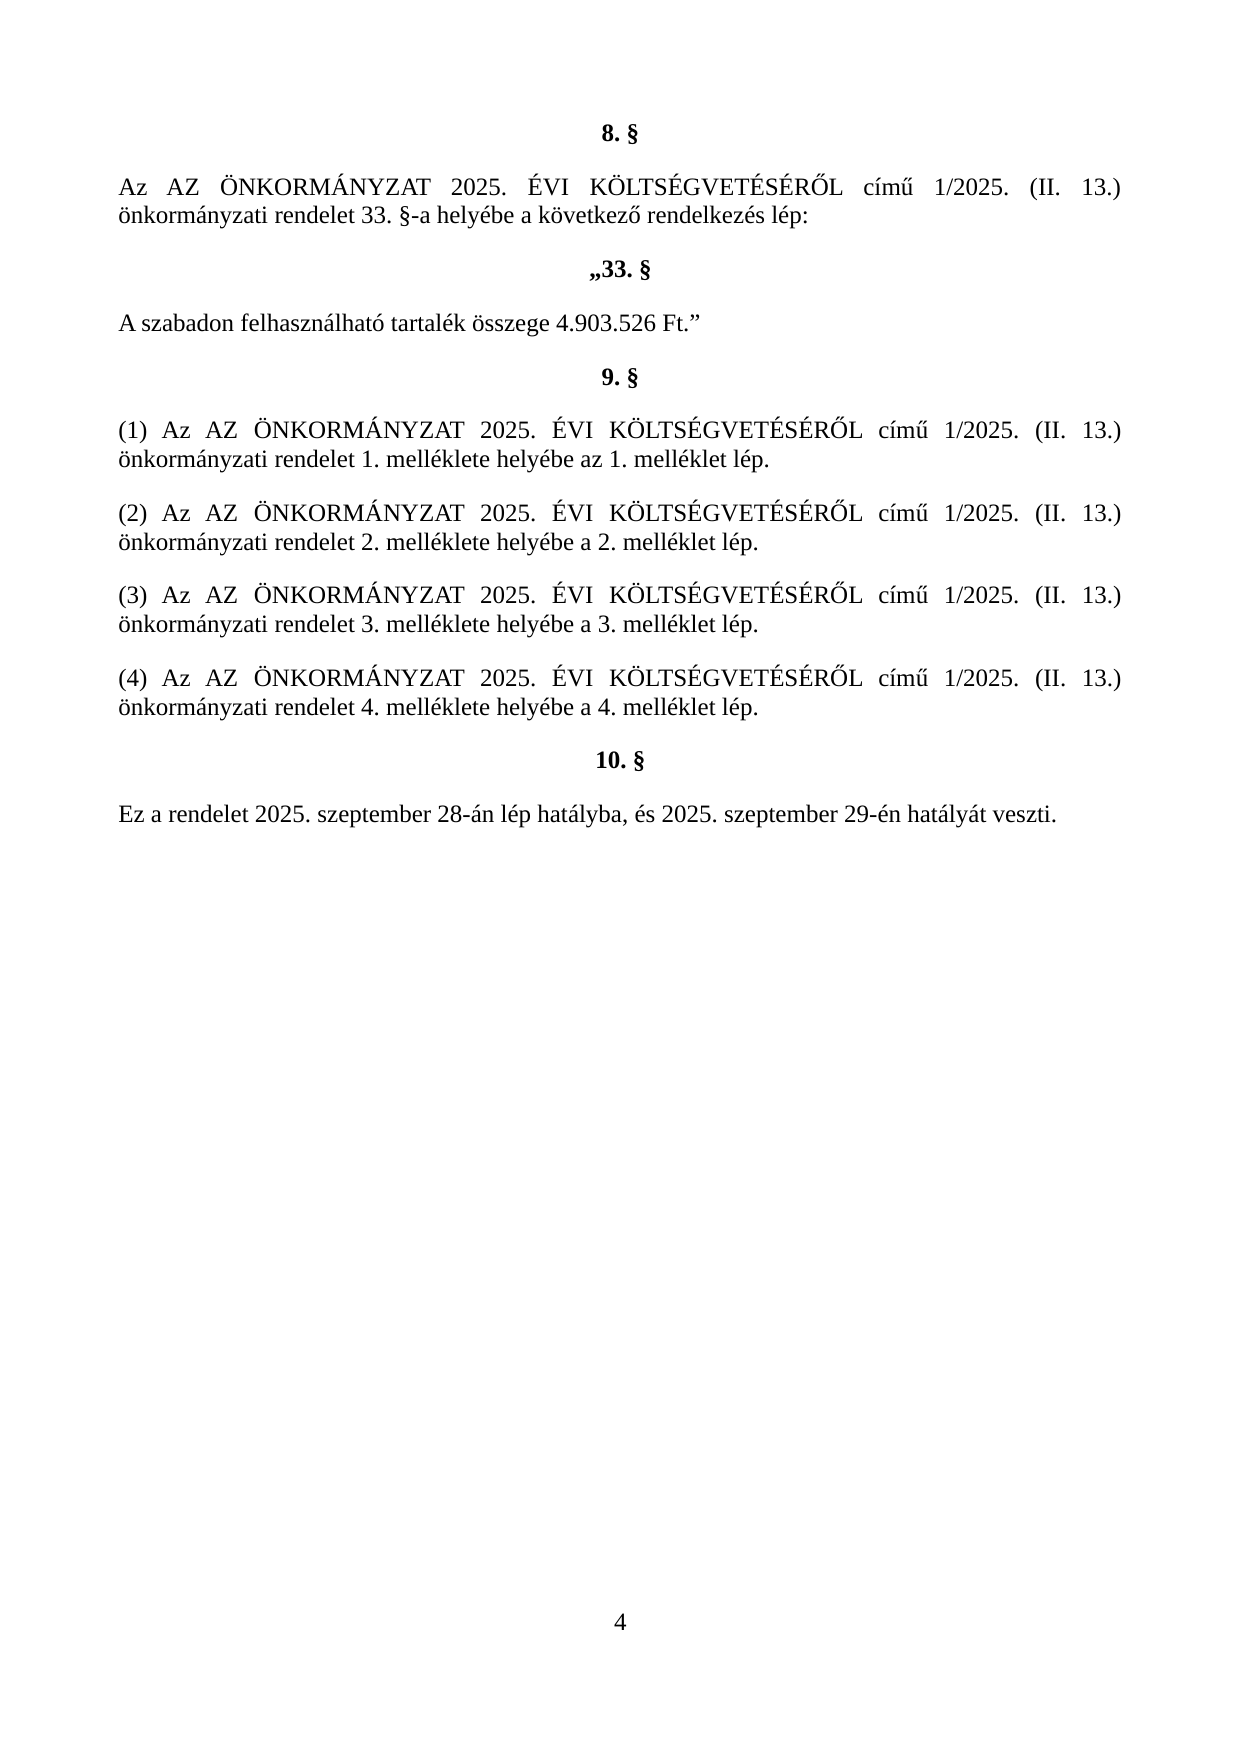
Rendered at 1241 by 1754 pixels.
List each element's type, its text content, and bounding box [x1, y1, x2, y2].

text (1) Az AZ ÖNKORMÁNYZAT 2025. ÉVI KÖLTSÉGVETÉSÉRŐL című 1/2025. (II. 13.) önkormányzati rendelet 1. melléklete helyébe az 1. melléklet lép. [118, 416, 1122, 473]
text (3) Az AZ ÖNKORMÁNYZAT 2025. ÉVI KÖLTSÉGVETÉSÉRŐL című 1/2025. (II. 13.) önkormányzati rendelet 3. melléklete helyébe a 3. melléklet lép. [118, 581, 1122, 638]
text Ez a rendelet 2025. szeptember 28-án lép hatályba, és 2025. szeptember 29-én hatályát veszti. [118, 799, 1122, 828]
text A szabadon felhasználható tartalék összege 4.903.526 Ft.” [118, 308, 1122, 337]
text 9. § [118, 362, 1122, 391]
text Az AZ ÖNKORMÁNYZAT 2025. ÉVI KÖLTSÉGVETÉSÉRŐL című 1/2025. (II. 13.) önkormányzati rendelet 33. §-a helyébe a következő rendelkezés lép: [118, 172, 1122, 229]
text 8. § [118, 118, 1122, 147]
text (4) Az AZ ÖNKORMÁNYZAT 2025. ÉVI KÖLTSÉGVETÉSÉRŐL című 1/2025. (II. 13.) önkormányzati rendelet 4. melléklete helyébe a 4. melléklet lép. [118, 663, 1122, 721]
text 10. § [118, 746, 1122, 774]
text (2) Az AZ ÖNKORMÁNYZAT 2025. ÉVI KÖLTSÉGVETÉSÉRŐL című 1/2025. (II. 13.) önkormányzati rendelet 2. melléklete helyébe a 2. melléklet lép. [118, 498, 1122, 556]
text „33. § [118, 254, 1122, 283]
